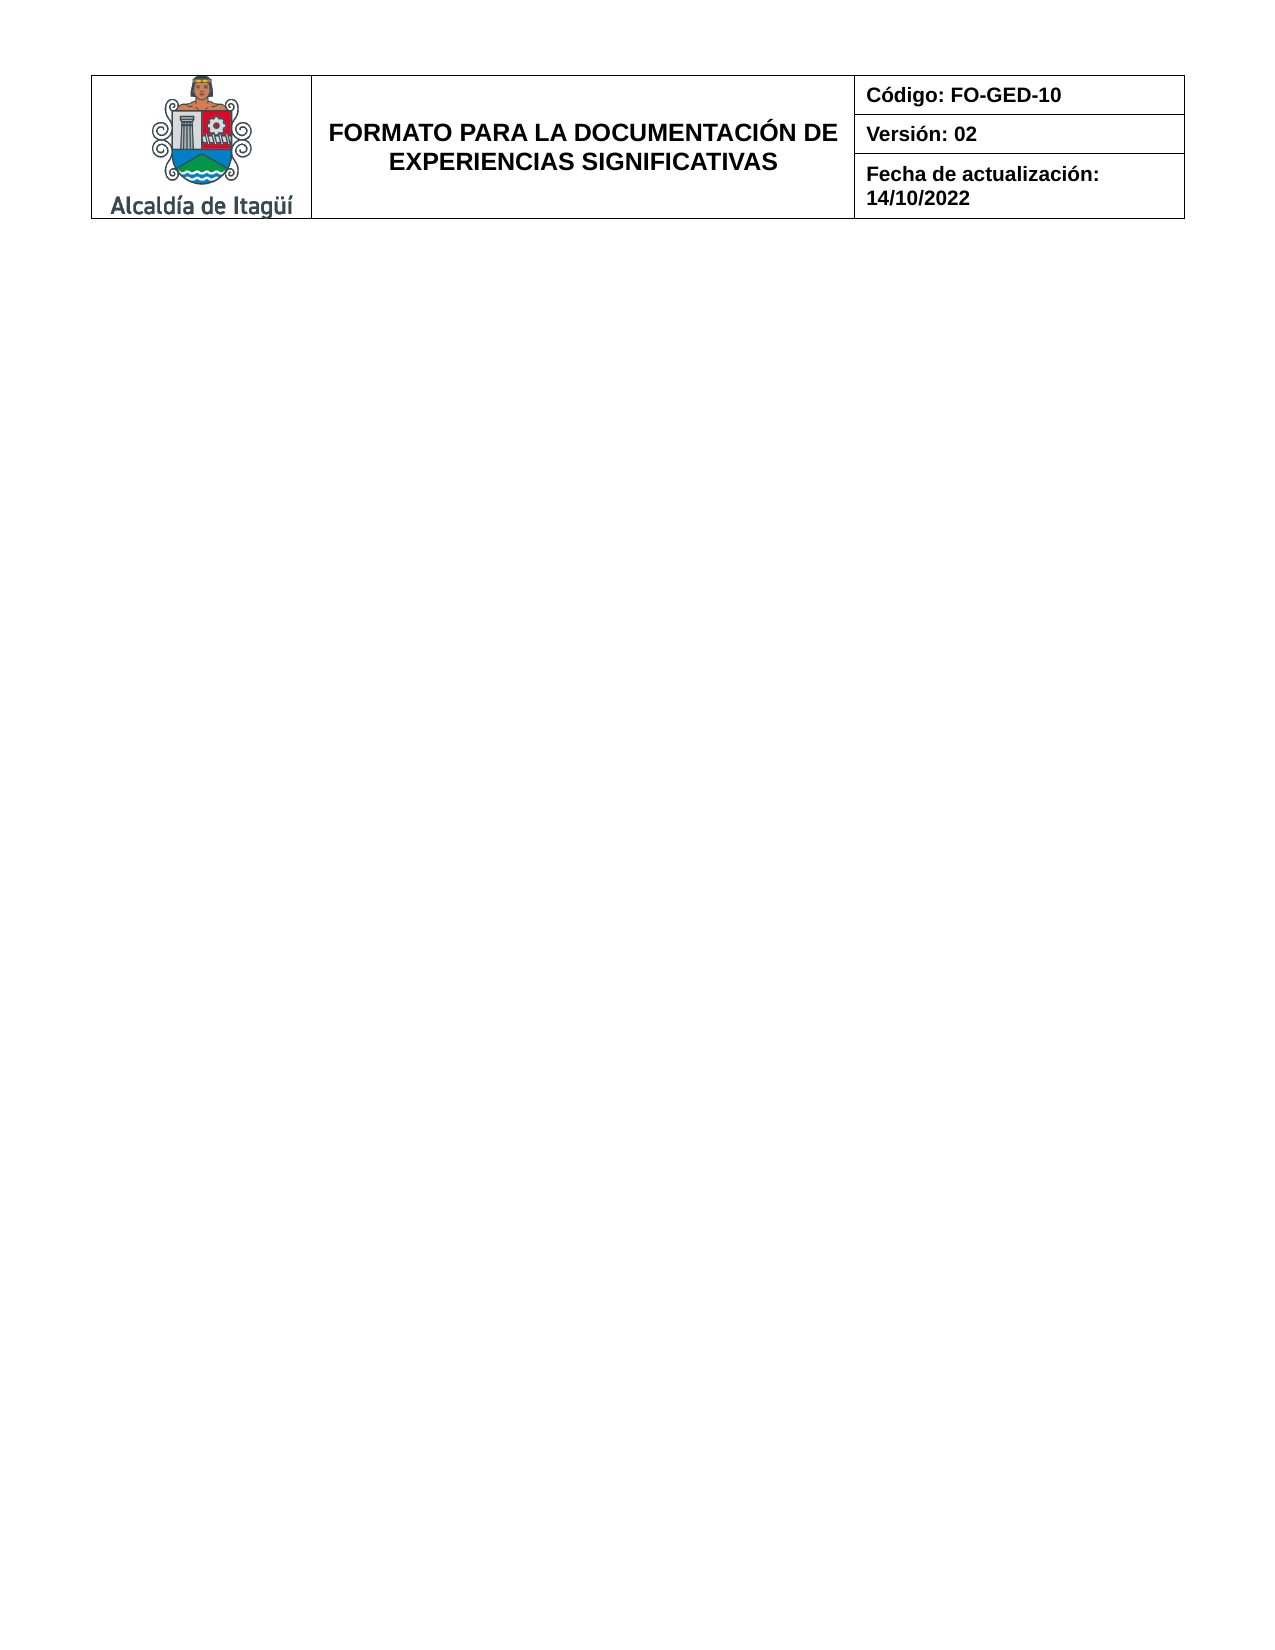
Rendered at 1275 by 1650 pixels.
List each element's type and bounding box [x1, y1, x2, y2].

picture [110, 76, 293, 219]
